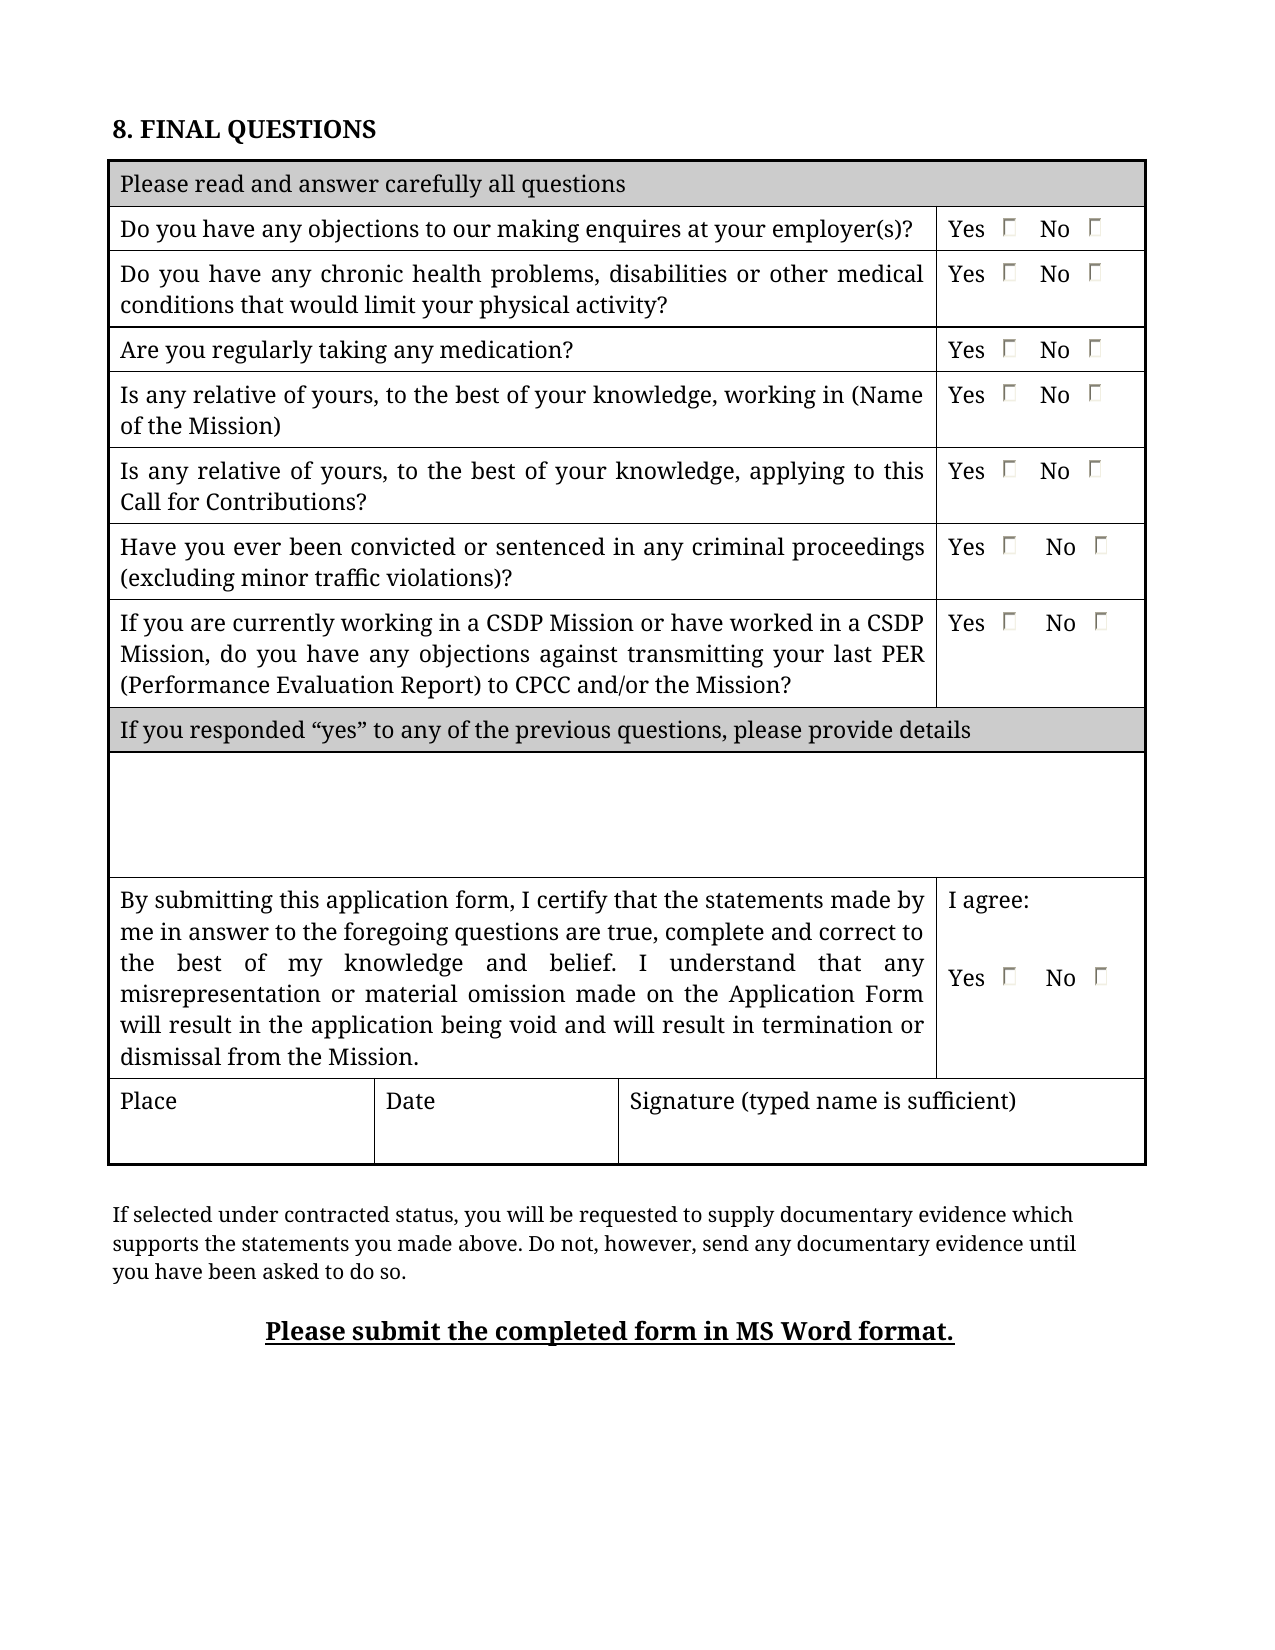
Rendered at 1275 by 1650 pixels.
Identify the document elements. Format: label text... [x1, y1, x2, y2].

table_cell Yes No [937, 524, 1144, 599]
table_cell By submitting this application form, I certify that the statements made by me in answer to the foregoing questions are true, complete and correct to the best of my knowledge and belief. I understand that any misrepresentation or material omission made on the Application Form will result in the application being void and will result in termination or dismissal from the Mission. [110, 878, 936, 1078]
table_cell Date [375, 1079, 618, 1163]
table_cell Place [110, 1079, 374, 1163]
table_cell Yes No [937, 372, 1144, 447]
table_cell [110, 753, 1144, 877]
table_cell If you responded “yes” to any of the previous questions, please provide details [110, 708, 1144, 751]
table_cell Signature (typed name is sufficient) [619, 1079, 1144, 1163]
text If selected under contracted status, you will be requested to supply documentary evidence which supports the statements you made above. Do not, however, send any documentary evidence until you have been asked to do so. [112, 1200, 1107, 1286]
table_cell Do you have any chronic health problems, disabilities or other medical conditions that would limit your physical activity? [110, 251, 936, 326]
table_header Please read and answer carefully all questions [110, 162, 1144, 206]
table_cell Have you ever been convicted or sentenced in any criminal proceedings (excluding minor traffic violations)? [110, 524, 936, 599]
table_cell Is any relative of yours, to the best of your knowledge, working in (Name of the Mission) [110, 372, 936, 447]
table_cell Yes No [937, 448, 1144, 523]
text 8. FINAL QUESTIONS [112, 112, 1107, 146]
table_cell Yes No [937, 600, 1144, 707]
table_cell I agree: Yes No [937, 878, 1144, 1078]
table_cell Yes No [937, 207, 1144, 250]
table_cell If you are currently working in a CSDP Mission or have worked in a CSDP Mission, do you have any objections against transmitting your last PER (Performance Evaluation Report) to CPCC and/or the Mission? [110, 600, 936, 707]
table_cell Yes No [937, 328, 1144, 371]
table_cell Yes No [937, 251, 1144, 326]
text Please submit the completed form in MS Word format. [112, 1314, 1107, 1348]
table_cell Do you have any objections to our making enquires at your employer(s)? [110, 207, 936, 250]
table_cell Are you regularly taking any medication? [110, 328, 936, 371]
table_cell Is any relative of yours, to the best of your knowledge, applying to this Call for Contributions? [110, 448, 936, 523]
